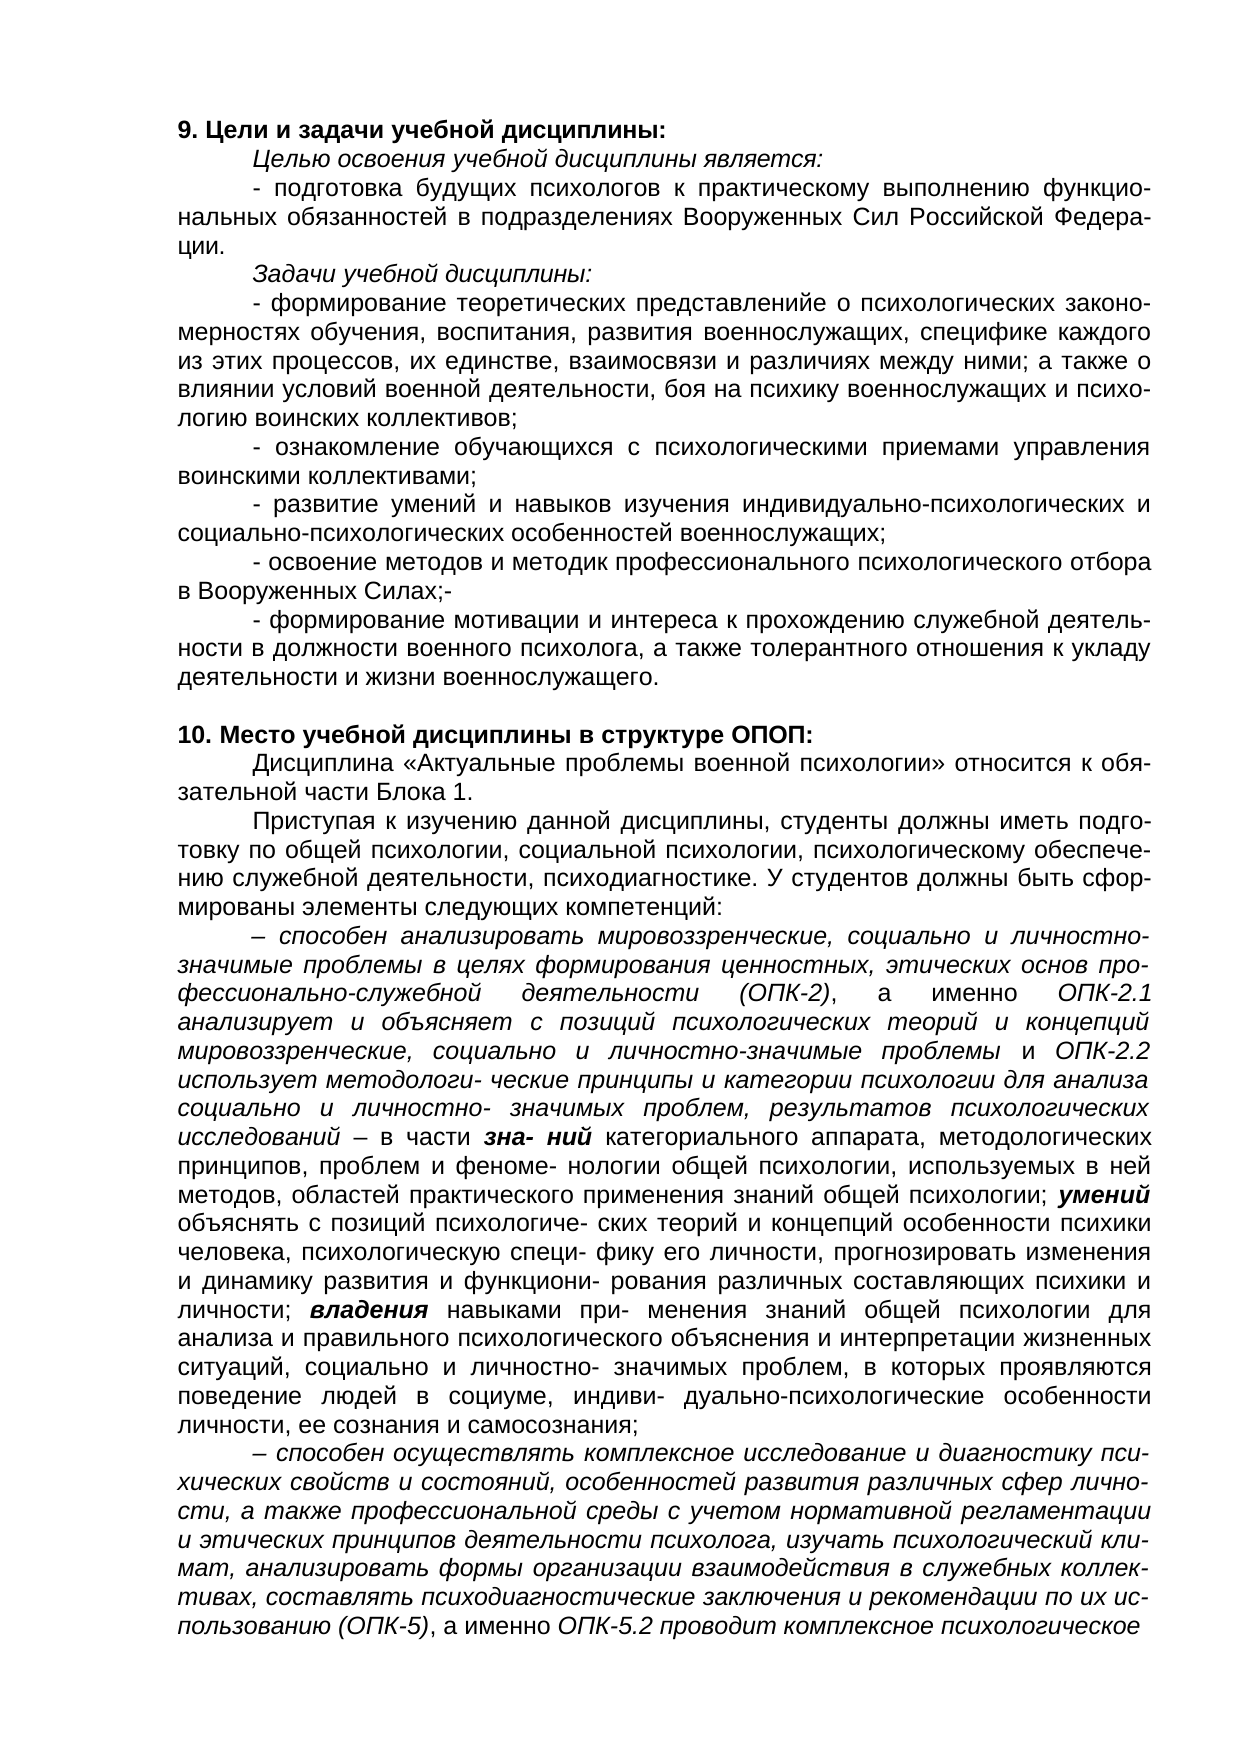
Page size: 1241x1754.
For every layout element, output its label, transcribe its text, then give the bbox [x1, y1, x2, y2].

list ознакомление обучающихся с психологическими приемами управления воинскими коллективами; [177, 432, 1151, 489]
list освоение методов и методик профессионального психологического отбора в Вооруженных Силах;- [177, 547, 1151, 604]
list развитие умений и навыков изучения индивидуально-психологических и социально-психологических особенностей военнослужащих; [177, 489, 1152, 547]
list формирование мотивации и интереса к прохождению служебной деятель- ности в должности военного психолога, а также толерантного отношения к укладу деятельности и жизни военнослужащего. [177, 604, 1152, 691]
list способен осуществлять комплексное исследование и диагностику пси- хических свойств и состояний, особенностей развития различных сфер лично- сти, а также профессиональной среды с учетом нормативной регламентации и этических принципов деятельности психолога, изучать психологический кли- мат, анализировать формы организации взаимодействия в служебных коллек- тивах, составлять психодиагностические заключения и рекомендации по их ис- пользованию (ОПК-5), а именно ОПК-5.2 проводит комплексное психологическое [177, 1438, 1152, 1639]
subtitle Место учебной дисциплины в структуре ОПОП: [177, 719, 1176, 748]
text Задачи учебной дисциплины: [252, 259, 1176, 288]
subtitle Цели и задачи учебной дисциплины: [177, 116, 1176, 144]
list способен анализировать мировоззренческие, социально и личностно- значимые проблемы в целях формирования ценностных, этических основ про- фессионально-служебной деятельности (ОПК-2), а именно ОПК-2.1 анализирует и объясняет с позиций психологических теорий и концепций мировоззренческие, социально и личностно-значимые проблемы и ОПК-2.2 использует методологи- ческие принципы и категории психологии для анализа социально и личностно- значимых проблем, результатов психологических исследований – в части зна- ний категориального аппарата, методологических принципов, проблем и феноме- нологии общей психологии, используемых в ней методов, областей практического применения знаний общей психологии; умений объяснять с позиций психологиче- ских теорий и концепций особенности психики человека, психологическую специ- фику его личности, прогнозировать изменения и динамику развития и функциони- рования различных составляющих психики и личности; владения навыками при- менения знаний общей психологии для анализа и правильного психологического объяснения и интерпретации жизненных ситуаций, социально и личностно- значимых проблем, в которых проявляются поведение людей в социуме, индиви- дуально-психологические особенности личности, ее сознания и самосознания; [177, 921, 1153, 1438]
text Приступая к изучению данной дисциплины, студенты должны иметь подго- товку по общей психологии, социальной психологии, психологическому обеспече- нию служебной деятельности, психодиагностике. У студентов должны быть сфор- мированы элементы следующих компетенций: [177, 806, 1153, 921]
text Дисциплина «Актуальные проблемы военной психологии» относится к обя- зательной части Блока 1. [177, 748, 1152, 806]
text Целью освоения учебной дисциплины является: [252, 144, 1176, 173]
list подготовка будущих психологов к практическому выполнению функцио- нальных обязанностей в подразделениях Вооруженных Сил Российской Федера- ции. [177, 173, 1152, 259]
list формирование теоретических представленийе о психологических законо- мерностях обучения, воспитания, развития военнослужащих, специфике каждого из этих процессов, их единстве, взаимосвязи и различиях между ними; а также о влиянии условий военной деятельности, боя на психику военнослужащих и психо- логию воинских коллективов; [177, 288, 1152, 432]
